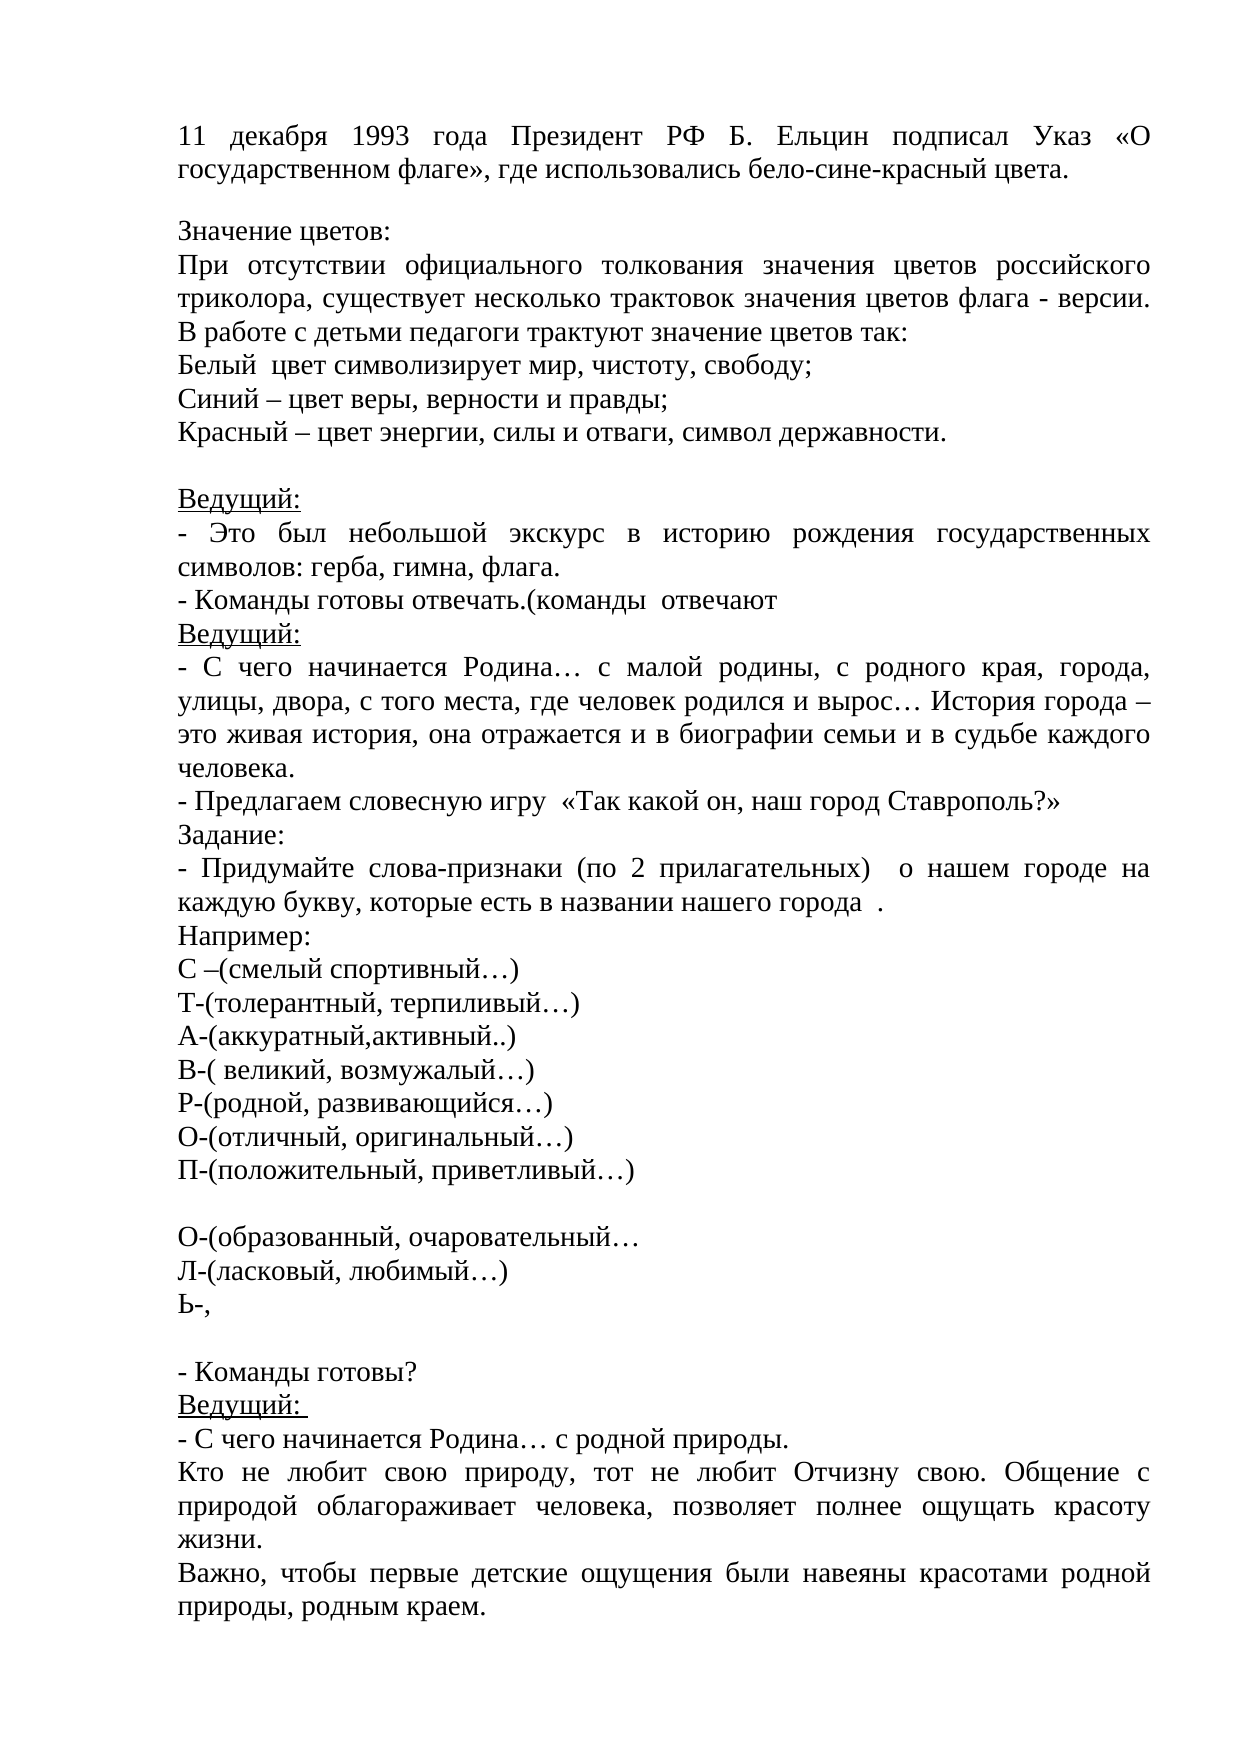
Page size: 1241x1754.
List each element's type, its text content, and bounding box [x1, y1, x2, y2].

text Т-(толерантный, терпиливый…) [177, 985, 1152, 1018]
text - Придумайте слова-признаки (по 2 прилагательных) о нашем городе на каждую букву, которые есть в названии нашего города . [177, 851, 1152, 918]
text С –(смелый спортивный…) [177, 951, 1152, 985]
text Важно, чтобы первые детские ощущения были навеяны красотами родной природы, родным краем. [177, 1555, 1152, 1622]
text Синий – цвет веры, верности и правды; [177, 381, 1152, 414]
text Ведущий: [177, 482, 1152, 515]
text - Это был небольшой экскурс в историю рождения государственных символов: герба, гимна, флага. [177, 515, 1152, 582]
text Л-(ласковый, любимый…) [177, 1253, 1152, 1287]
text О-(образованный, очаровательный… [177, 1219, 1152, 1253]
text Кто не любит свою природу, тот не любит Отчизну свою. Общение с природой облагораживает человека, позволяет полнее ощущать красоту жизни. [177, 1454, 1152, 1555]
text О-(отличный, оригинальный…) [177, 1119, 1152, 1152]
text При отсутствии официального толкования значения цветов российского триколора, существует несколько трактовок значения цветов флага - версии. В работе с детьми педагоги трактуют значение цветов так: [177, 247, 1152, 347]
text Ведущий: [177, 616, 1152, 649]
text 11 декабря 1993 года Президент РФ Б. Ельцин подписал Указ «О государственном флаге», где использовались бело-сине-красный цвета. [177, 118, 1152, 185]
text - Предлагаем словесную игру «Так какой он, наш город Ставрополь?» [177, 783, 1152, 817]
text Белый цвет символизирует мир, чистоту, свободу; [177, 347, 1152, 381]
text А-(аккуратный,активный..) [177, 1018, 1152, 1052]
text Ь-, [177, 1287, 1152, 1320]
text - Команды готовы отвечать.(команды отвечают [177, 582, 1152, 616]
text П-(положительный, приветливый…) [177, 1152, 1152, 1186]
text - С чего начинается Родина… с родной природы. [177, 1421, 1152, 1454]
text Задание: [177, 817, 1152, 851]
text Например: [177, 918, 1152, 951]
text Красный – цвет энергии, силы и отваги, символ державности. [177, 414, 1152, 448]
text - Команды готовы? [177, 1354, 1152, 1387]
text - С чего начинается Родина… с малой родины, с родного края, города, улицы, двора, с того места, где человек родился и вырос… История города – это живая история, она отражается и в биографии семьи и в судьбе каждого человека. [177, 649, 1152, 783]
text Ведущий: [177, 1387, 1152, 1421]
text Р-(родной, развивающийся…) [177, 1085, 1152, 1119]
text Значение цветов: [177, 213, 1152, 247]
text В-( великий, возмужалый…) [177, 1052, 1152, 1085]
